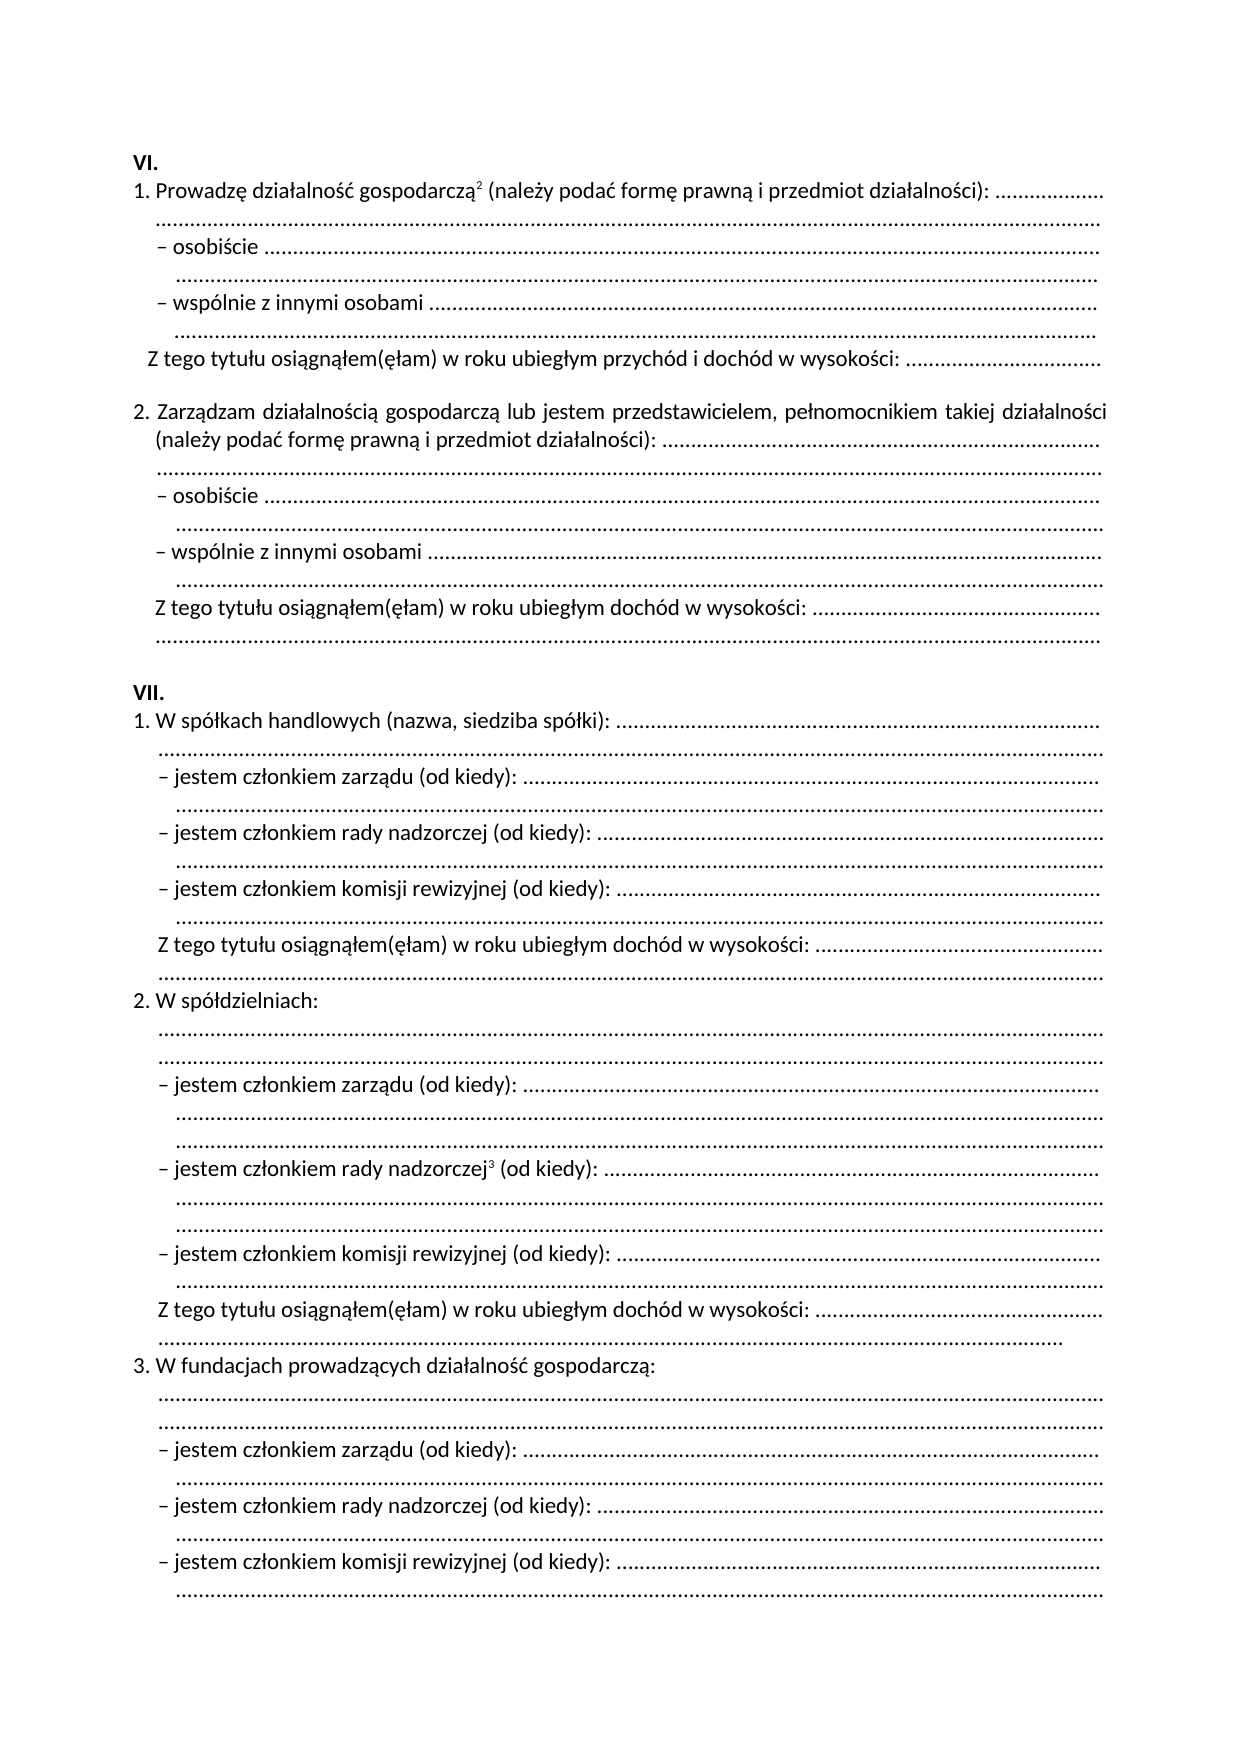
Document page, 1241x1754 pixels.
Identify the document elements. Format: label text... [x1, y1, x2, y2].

text – jestem członkiem komisji rewizyjnej (od kiedy): .................................................................................... [158, 874, 1107, 902]
text – jestem członkiem rady nadzorczej (od kiedy): ........................................................................................ [158, 1491, 1107, 1519]
text Z tego tytułu osiągnąłem(ęłam) w roku ubiegłym dochód w wysokości: .................................................. [158, 1295, 1107, 1323]
text ................................................................................................................................................................. [175, 790, 1107, 818]
text VII. [133, 678, 1107, 706]
text ................................................................................................................................................................. [175, 1211, 1107, 1239]
text 1. Prowadzę działalność gospodarczą2 (należy podać formę prawną i przedmiot działalności): ................... [133, 176, 1107, 204]
text – wspólnie z innymi osobami .................................................................................................................... [156, 288, 1107, 316]
text – osobiście ................................................................................................................................................. [156, 481, 1107, 509]
text ................................................................................................................................................................. [175, 1183, 1107, 1211]
text Z tego tytułu osiągnąłem(ęłam) w roku ubiegłym przychód i dochód w wysokości: .................................. [147, 344, 1107, 372]
text – jestem członkiem komisji rewizyjnej (od kiedy): .................................................................................... [158, 1547, 1107, 1575]
text ................................................................................................................................................................. [175, 902, 1107, 930]
text ................................................................................................................................................................. [175, 565, 1107, 593]
text – jestem członkiem rady nadzorczej (od kiedy): ........................................................................................ [158, 818, 1107, 846]
text ................................................................................................................................................................. [175, 509, 1107, 537]
text ................................................................................................................................................................. [175, 1463, 1107, 1491]
text 2. W spółdzielniach: [133, 986, 1107, 1014]
text – jestem członkiem zarządu (od kiedy): .................................................................................................... [158, 1071, 1107, 1098]
text – wspólnie z innymi osobami ..................................................................................................................... [155, 537, 1107, 565]
text ............................................................................................................................................................. [158, 1323, 1107, 1351]
text – jestem członkiem zarządu (od kiedy): .................................................................................................... [158, 762, 1107, 790]
text ................................................................................................................................................................. [175, 1127, 1107, 1154]
text Z tego tytułu osiągnąłem(ęłam) w roku ubiegłym dochód w wysokości: .................................................. [158, 930, 1107, 958]
text – jestem członkiem zarządu (od kiedy): .................................................................................................... [158, 1435, 1107, 1463]
text ................................................................................................................................................................. [175, 1575, 1107, 1603]
text ................................................................................................................................................................ [175, 260, 1107, 288]
text 1. W spółkach handlowych (nazwa, siedziba spółki): .................................................................................... [133, 706, 1107, 734]
text VI. [133, 148, 1107, 176]
text – osobiście ................................................................................................................................................. [156, 232, 1107, 260]
text 3. W fundacjach prowadzących działalność gospodarczą: [133, 1351, 1107, 1379]
text – jestem członkiem komisji rewizyjnej (od kiedy): .................................................................................... [158, 1239, 1107, 1267]
text 2. Zarządzam działalnością gospodarczą lub jestem przedstawicielem, pełnomocnikiem takiej działalności (należy podać formę prawną i przedmiot działalności): ............................................................................ [133, 397, 1107, 453]
text ................................................................................................................................................................. [175, 1098, 1107, 1127]
text ................................................................................................................................................................ [174, 316, 1107, 344]
text ................................................................................................................................................................. [175, 846, 1107, 874]
text ................................................................................................................................................................. [175, 1519, 1107, 1547]
text Z tego tytułu osiągnąłem(ęłam) w roku ubiegłym dochód w wysokości: .................................................. [155, 593, 1107, 621]
text ................................................................................................................................................................. [175, 1267, 1107, 1295]
text – jestem członkiem rady nadzorczej3 (od kiedy): ...................................................................................... [158, 1154, 1107, 1183]
